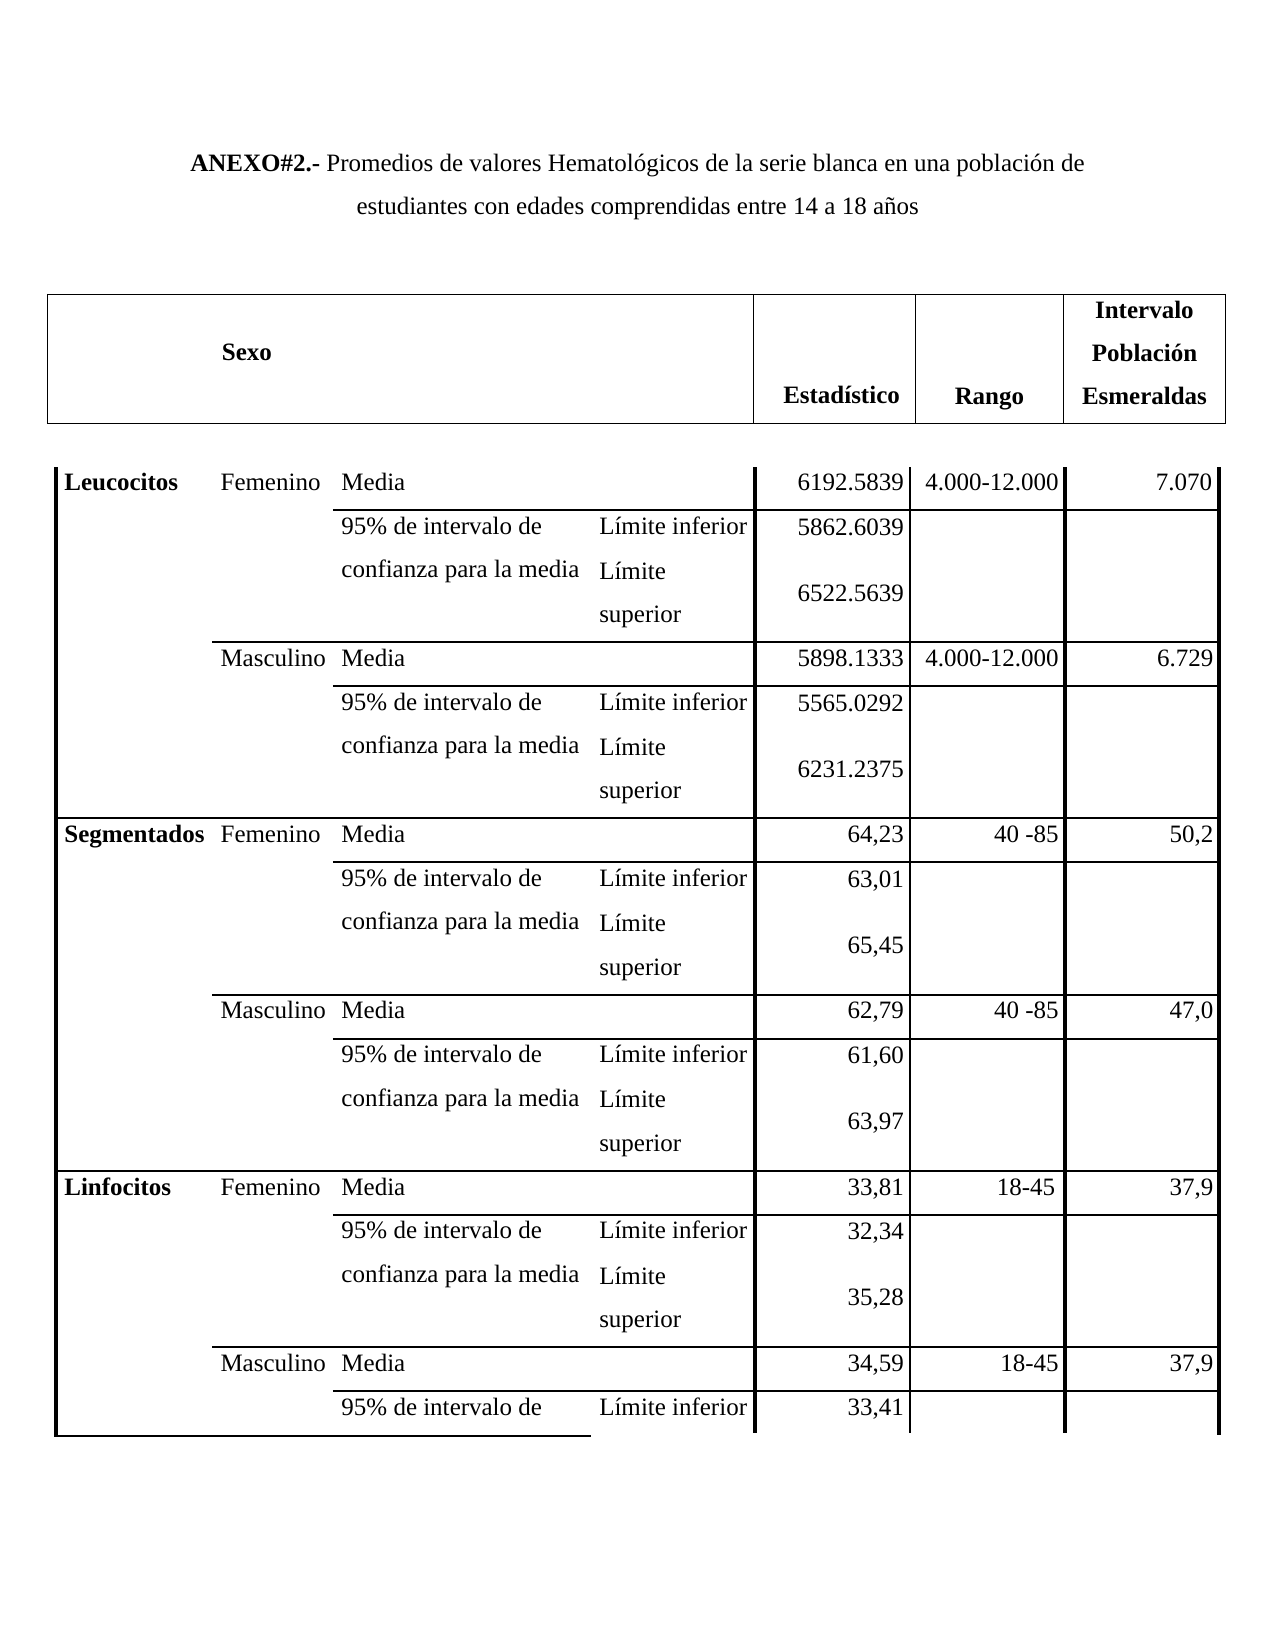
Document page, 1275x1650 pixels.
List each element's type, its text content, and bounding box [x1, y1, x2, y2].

table_cell Media [333, 1348, 753, 1390]
table_cell 5862.6039 [757, 511, 909, 554]
table_cell Límite inferior [591, 511, 753, 554]
table_cell 32,34 [757, 1216, 909, 1259]
table_cell 95% de intervalo de confianza para la media [333, 687, 591, 817]
table_cell 4.000-12.000 [911, 643, 1063, 685]
table_cell 47,0 [1067, 996, 1217, 1037]
table_cell 35,28 [757, 1259, 909, 1346]
table_cell 5898.1333 [757, 643, 909, 685]
table_cell Límite superior [591, 554, 753, 641]
table_cell 40 -85 [911, 996, 1063, 1037]
table_cell 95% de intervalo de confianza para la media [333, 863, 591, 993]
table_cell 95% de intervalo de confianza para la media [333, 1040, 591, 1169]
table_cell [911, 863, 1063, 906]
table_cell Límite inferior [591, 863, 753, 906]
table_cell [1067, 554, 1217, 641]
table_cell Femenino [212, 1172, 333, 1346]
table_cell [1067, 1083, 1217, 1169]
table_cell 6522.5639 [757, 554, 909, 641]
table_cell 50,2 [1067, 819, 1217, 861]
table_header 7.070 [1067, 467, 1217, 509]
table_cell [911, 1083, 1063, 1169]
table_cell [911, 687, 1063, 730]
table_cell Masculino [212, 643, 333, 817]
table_header 6192.5839 [757, 467, 909, 509]
table_cell [911, 1216, 1063, 1259]
table_cell Límite inferior [591, 687, 753, 730]
table_cell Media [333, 643, 753, 685]
table_cell [911, 511, 1063, 554]
table_cell 61,60 [757, 1040, 909, 1082]
table_cell 63,97 [757, 1083, 909, 1169]
table_cell Masculino [212, 996, 333, 1169]
table_cell Segmentados [58, 819, 212, 1169]
table_cell [911, 1040, 1063, 1082]
table_header Femenino [212, 467, 333, 641]
table_cell [1067, 863, 1217, 906]
table_cell Límite inferior [591, 1040, 753, 1082]
table_cell 37,9 [1067, 1348, 1217, 1390]
table_header Leucocitos [58, 467, 212, 817]
table_cell Media [333, 996, 753, 1037]
table_cell Límite inferior [591, 1392, 755, 1435]
table_cell [911, 554, 1063, 641]
table_cell [1067, 1040, 1217, 1082]
table_cell [910, 1392, 1064, 1435]
table_cell 6231.2375 [757, 730, 909, 817]
table_cell [911, 1259, 1063, 1346]
table_cell Masculino [212, 1348, 333, 1435]
table_cell 34,59 [757, 1348, 909, 1390]
table_cell Media [333, 819, 753, 861]
table_cell [1067, 906, 1217, 993]
table_header Intervalo Población Esmeraldas [1064, 295, 1225, 423]
table_cell 33,81 [757, 1172, 909, 1213]
text ANEXO#2.- Promedios de valores Hematológicos de la serie blanca en una población de estudiantes con edades comprendidas entre 14 a 18 años [177, 148, 1098, 219]
table_cell Límite superior [591, 730, 753, 817]
table_header Media [333, 467, 753, 509]
table_cell 37,9 [1067, 1172, 1217, 1213]
table_cell 62,79 [757, 996, 909, 1037]
table_cell [911, 906, 1063, 993]
table_cell Femenino [212, 819, 333, 993]
table_cell [1067, 1216, 1217, 1259]
table_cell 95% de intervalo de confianza para la media [333, 511, 591, 641]
table_cell 33,41 [755, 1392, 910, 1435]
table_cell Límite superior [591, 1083, 753, 1169]
table_cell 65,45 [757, 906, 909, 993]
table_header Rango [916, 295, 1063, 423]
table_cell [333, 1216, 591, 1346]
table_cell 6.729 [1067, 643, 1217, 685]
table_cell 63,01 [757, 863, 909, 906]
table_cell Media [333, 1172, 753, 1213]
table_header Sexo [48, 295, 753, 423]
table_cell 18-45 [911, 1172, 1063, 1213]
table_cell Límite superior [591, 906, 753, 993]
table_header Estadístico [754, 295, 915, 423]
table_cell 40 -85 [911, 819, 1063, 861]
table_cell 64,23 [757, 819, 909, 861]
table_cell [1067, 730, 1217, 817]
table_cell [1067, 511, 1217, 554]
table_cell 5565.0292 [757, 687, 909, 730]
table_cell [333, 1392, 591, 1435]
table_header 4.000-12.000 [911, 467, 1063, 509]
table_cell Límite superior [591, 1259, 753, 1346]
table_cell [1067, 687, 1217, 730]
table_cell [1065, 1392, 1217, 1435]
table_cell [911, 730, 1063, 817]
table_cell 18-45 [911, 1348, 1063, 1390]
table_cell [1067, 1259, 1217, 1346]
table_cell Linfocitos [58, 1172, 212, 1435]
table_cell Límite inferior [591, 1216, 753, 1259]
